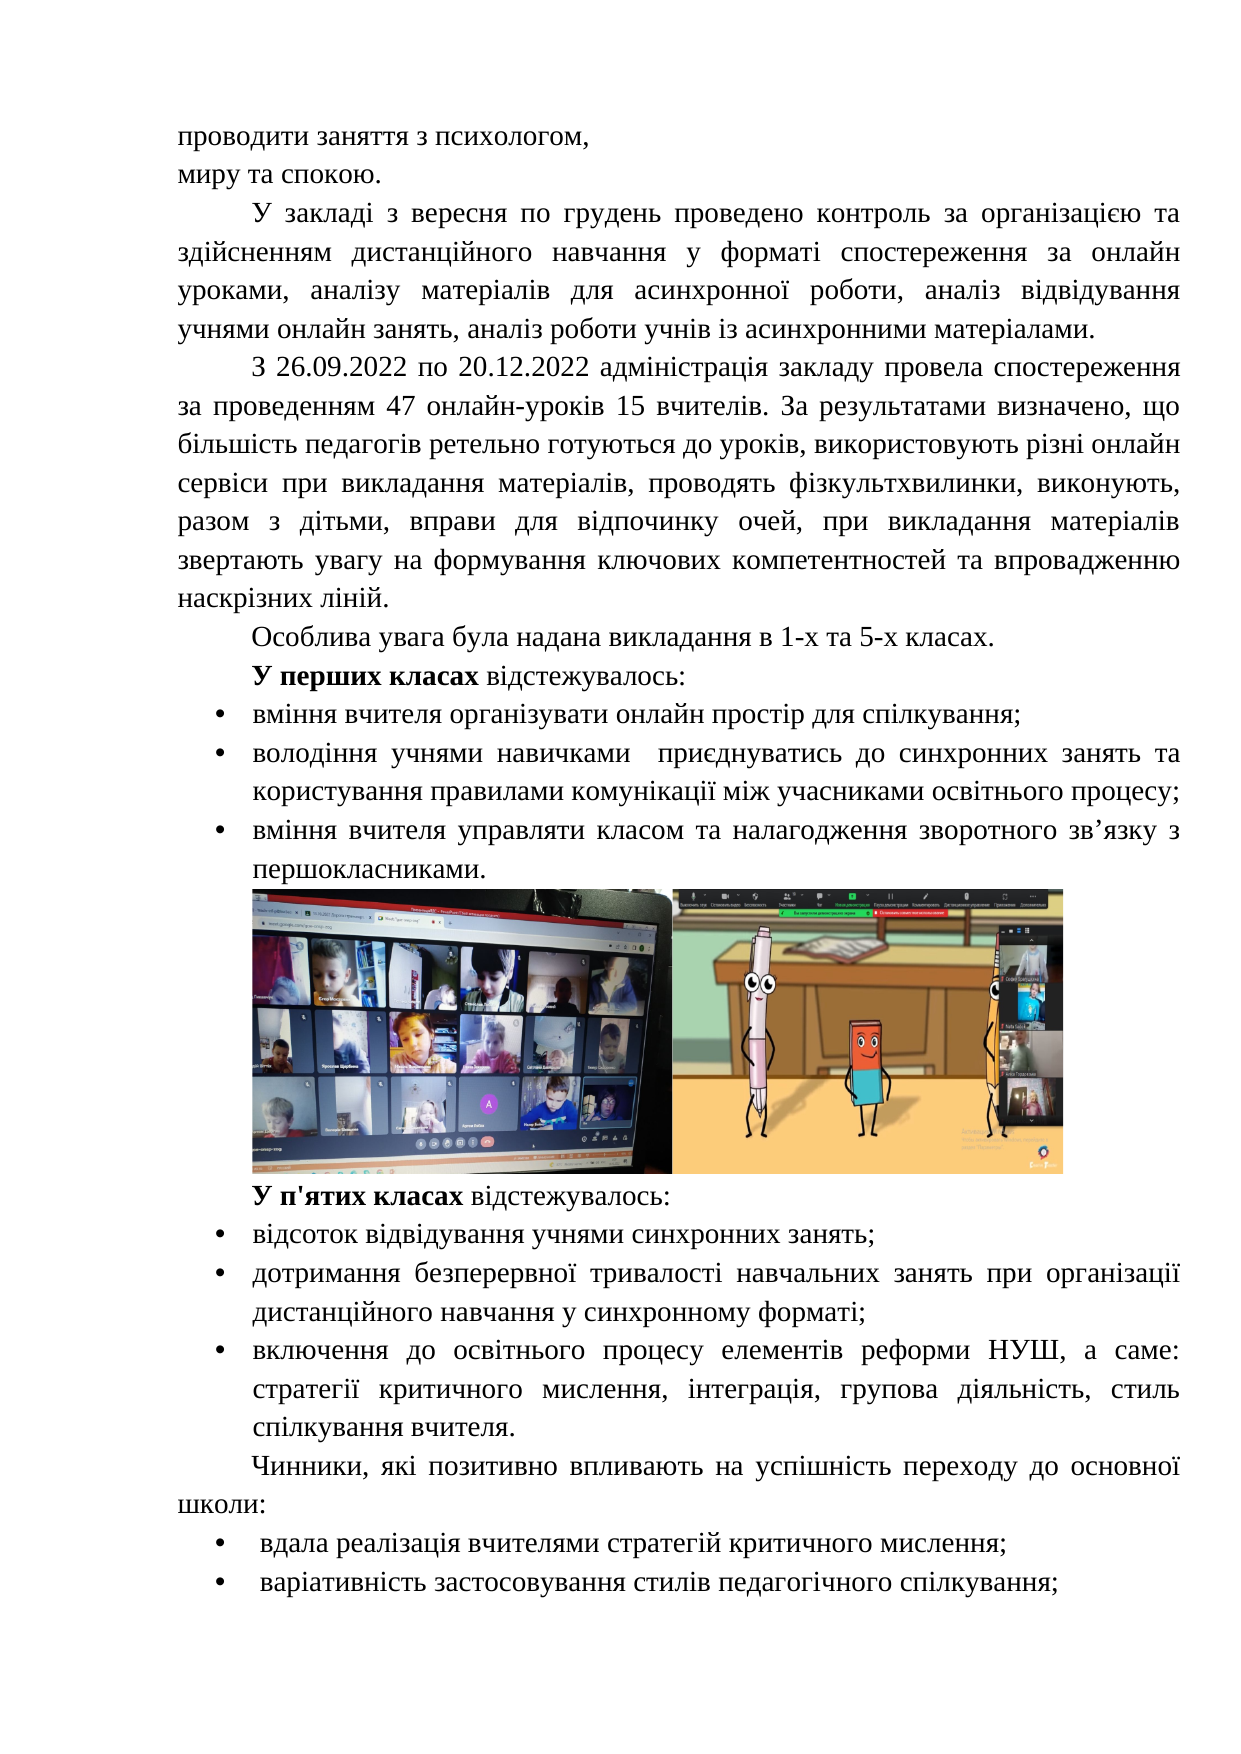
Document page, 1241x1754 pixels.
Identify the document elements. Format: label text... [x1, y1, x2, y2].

text У п'ятих класах відстежувалось: [177, 1178, 1181, 1211]
text У перших класах відстежувалось: [177, 658, 1181, 691]
list дотримання безперервної тривалості навчальних занять при організації дистанційного навчання у синхронному форматі; [215, 1255, 1181, 1327]
text Особлива увага була надана викладання в 1-х та 5-х класах. [177, 619, 1181, 653]
text З 26.09.2022 по 20.12.2022 адміністрація закладу провела спостереження за проведенням 47 онлайн-уроків 15 вчителів. За результатами визначено, що більшість педагогів ретельно готуються до уроків, використовують різні онлайн сервіси при викладання матеріалів, проводять фізкультхвилинки, виконують, разом з дітьми, вправи для відпочинку очей, при викладання матеріалів звертають увагу на формування ключових компетентностей та впровадженню наскрізних ліній. [177, 349, 1181, 614]
text миру та спокою. [177, 157, 1181, 190]
list вміння вчителя управляти класом та налагодження зворотного зв’язку з першокласниками. [215, 812, 1181, 884]
picture [252, 889, 1064, 1174]
list вдала реалізація вчителями стратегій критичного мислення; [215, 1525, 1181, 1559]
list відсоток відвідування учнями синхронних занять; [215, 1216, 1181, 1250]
text У закладі з вересня по грудень проведено контроль за організацією та здійсненням дистанційного навчання у форматі спостереження за онлайн уроками, аналізу матеріалів для асинхронної роботи, аналіз відвідування учнями онлайн занять, аналіз роботи учнів із асинхронними матеріалами. [177, 195, 1181, 344]
list володіння учнями навичками приєднуватись до синхронних занять та користування правилами комунікації між учасниками освітнього процесу; [215, 735, 1181, 807]
list включення до освітнього процесу елементів реформи НУШ, а саме: стратегії критичного мислення, інтеграція, групова діяльність, стиль спілкування вчителя. [215, 1332, 1181, 1443]
text Чинники, які позитивно впливають на успішність переходу до основної школи: [177, 1448, 1181, 1520]
list вміння вчителя організувати онлайн простір для спілкування; [215, 696, 1181, 730]
list варіативність застосовування стилів педагогічного спілкування; [215, 1564, 1181, 1597]
text проводити заняття з психологом, [177, 118, 1181, 152]
